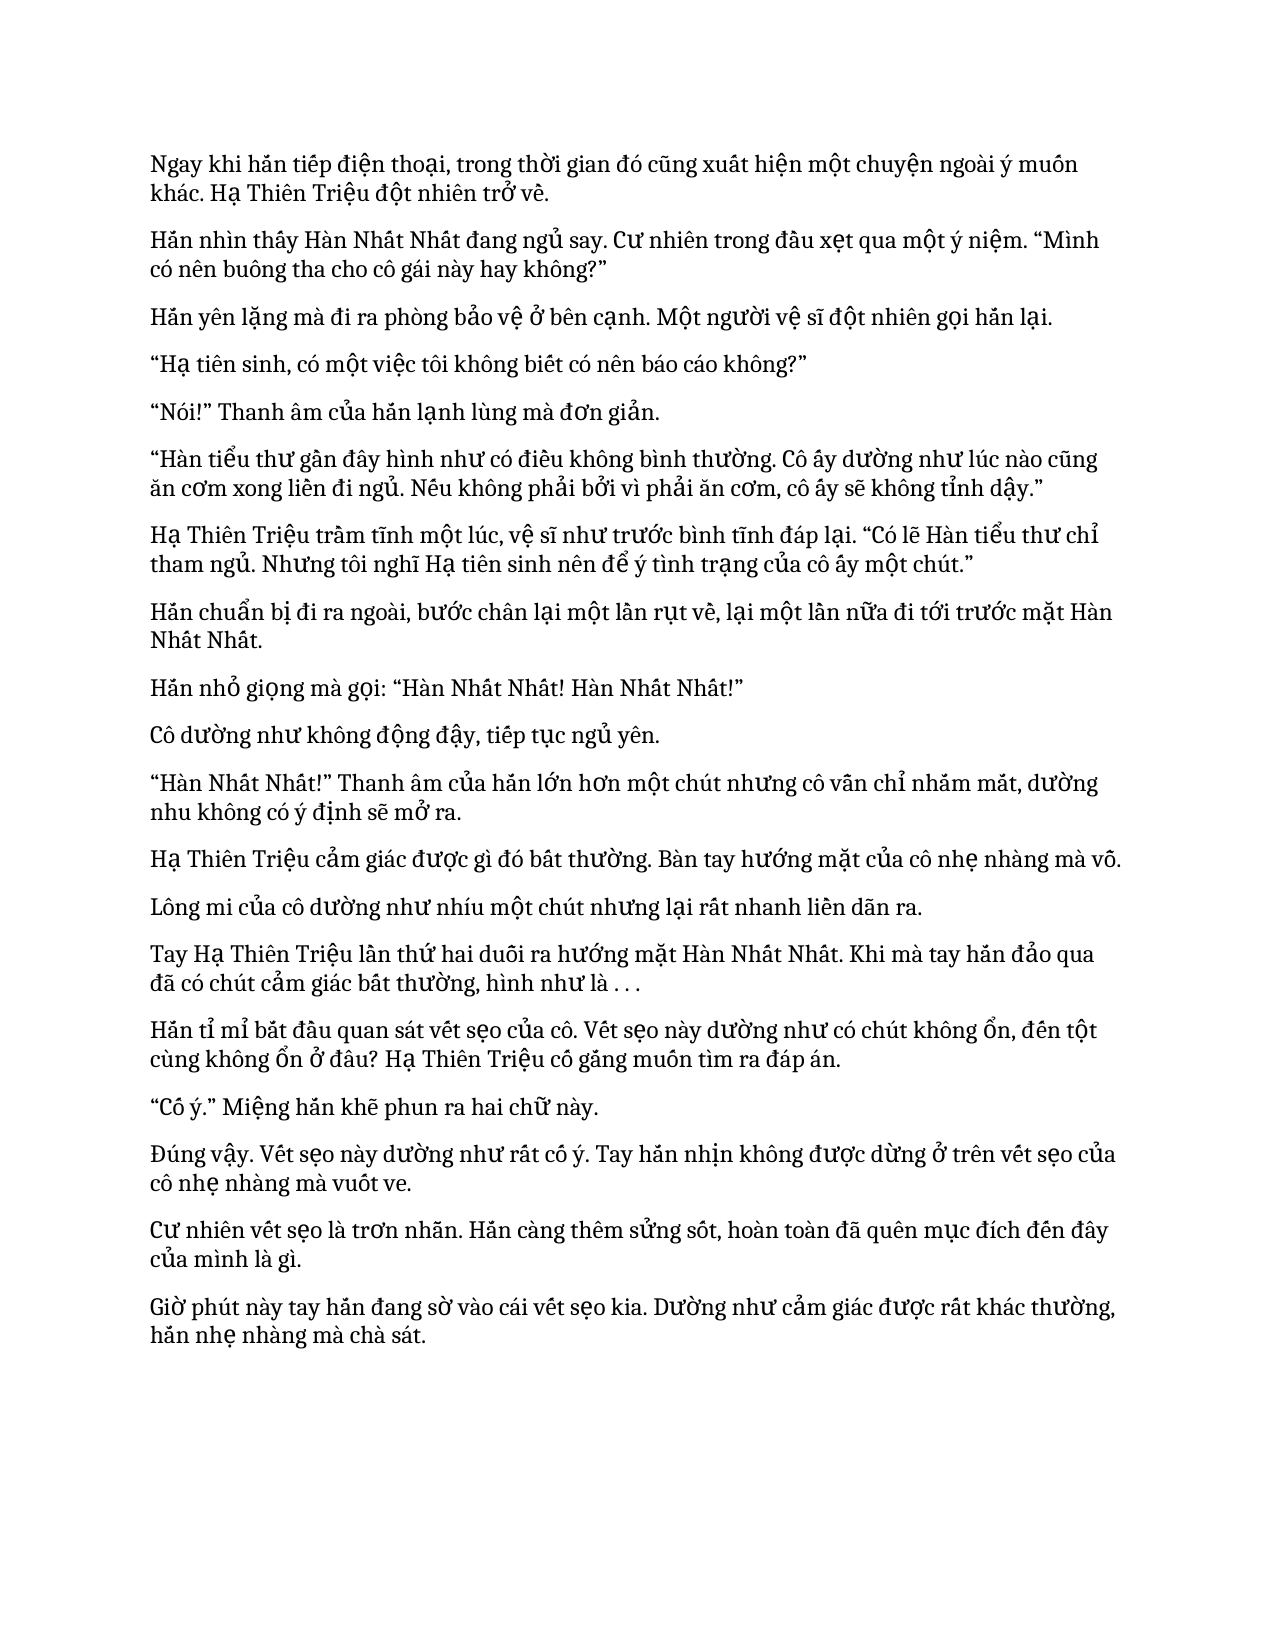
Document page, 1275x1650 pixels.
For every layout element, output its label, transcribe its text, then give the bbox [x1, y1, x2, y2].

text “Hàn Nhất Nhất!” Thanh âm của hắn lớn hơn một chút nhưng cô vẫn chỉ nhắm mắt, dường nhu không có ý định sẽ mở ra. [150, 769, 1125, 826]
text “Cố ý.” Miệng hắn khẽ phun ra hai chữ này. [150, 1092, 1125, 1121]
text Hắn yên lặng mà đi ra phòng bảo vệ ở bên cạnh. Một người vệ sĩ đột nhiên gọi hắn lại. [150, 302, 1125, 331]
text Hắn nhỏ giọng mà gọi: “Hàn Nhất Nhất! Hàn Nhất Nhất!” [150, 674, 1125, 702]
text Đúng vậy. Vết sẹo này dường như rất cố ý. Tay hắn nhịn không được dừng ở trên vết sẹo của cô nhẹ nhàng mà vuốt ve. [150, 1140, 1125, 1197]
text Lông mi của cô dường như nhíu một chút nhưng lại rất nhanh liền dãn ra. [150, 892, 1125, 921]
text Tay Hạ Thiên Triệu lần thứ hai duỗi ra hướng mặt Hàn Nhất Nhất. Khi mà tay hắn đảo qua đã có chút cảm giác bất thường, hình như là . . . [150, 940, 1125, 997]
text Hạ Thiên Triệu cảm giác được gì đó bất thường. Bàn tay hướng mặt của cô nhẹ nhàng mà vỗ. [150, 845, 1125, 874]
text Hắn tỉ mỉ bắt đầu quan sát vết sẹo của cô. Vết sẹo này dường như có chút không ổn, đến tột cùng không ổn ở đâu? Hạ Thiên Triệu cố gắng muốn tìm ra đáp án. [150, 1016, 1125, 1074]
text Hắn nhìn thấy Hàn Nhất Nhất đang ngủ say. Cư nhiên trong đầu xẹt qua một ý niệm. “Mình có nên buông tha cho cô gái này hay không?” [150, 226, 1125, 284]
text Cô dường như không động đậy, tiếp tục ngủ yên. [150, 721, 1125, 750]
text Hắn chuẩn bị đi ra ngoài, bước chân lại một lần rụt về, lại một lần nữa đi tới trước mặt Hàn Nhất Nhất. [150, 597, 1125, 655]
text “Hạ tiên sinh, có một việc tôi không biết có nên báo cáo không?” [150, 350, 1125, 379]
text Cư nhiên vết sẹo là trơn nhẵn. Hắn càng thêm sửng sốt, hoàn toàn đã quên mục đích đến đây của mình là gì. [150, 1216, 1125, 1274]
text Hạ Thiên Triệu trầm tĩnh một lúc, vệ sĩ như trước bình tĩnh đáp lại. “Có lẽ Hàn tiểu thư chỉ tham ngủ. Nhưng tôi nghĩ Hạ tiên sinh nên để ý tình trạng của cô ấy một chút.” [150, 521, 1125, 579]
text Ngay khi hắn tiếp điện thoại, trong thời gian đó cũng xuất hiện một chuyện ngoài ý muốn khác. Hạ Thiên Triệu đột nhiên trở về. [150, 150, 1125, 207]
text Giờ phút này tay hắn đang sờ vào cái vết sẹo kia. Dường như cảm giác được rất khác thường, hắn nhẹ nhàng mà chà sát. [150, 1292, 1125, 1350]
text “Nói!” Thanh âm của hắn lạnh lùng mà đơn giản. [150, 397, 1125, 426]
text “Hàn tiểu thư gần đây hình như có điều không bình thường. Cô ấy dường như lúc nào cũng ăn cơm xong liền đi ngủ. Nếu không phải bởi vì phải ăn cơm, cô ấy sẽ không tỉnh dậy.” [150, 445, 1125, 502]
